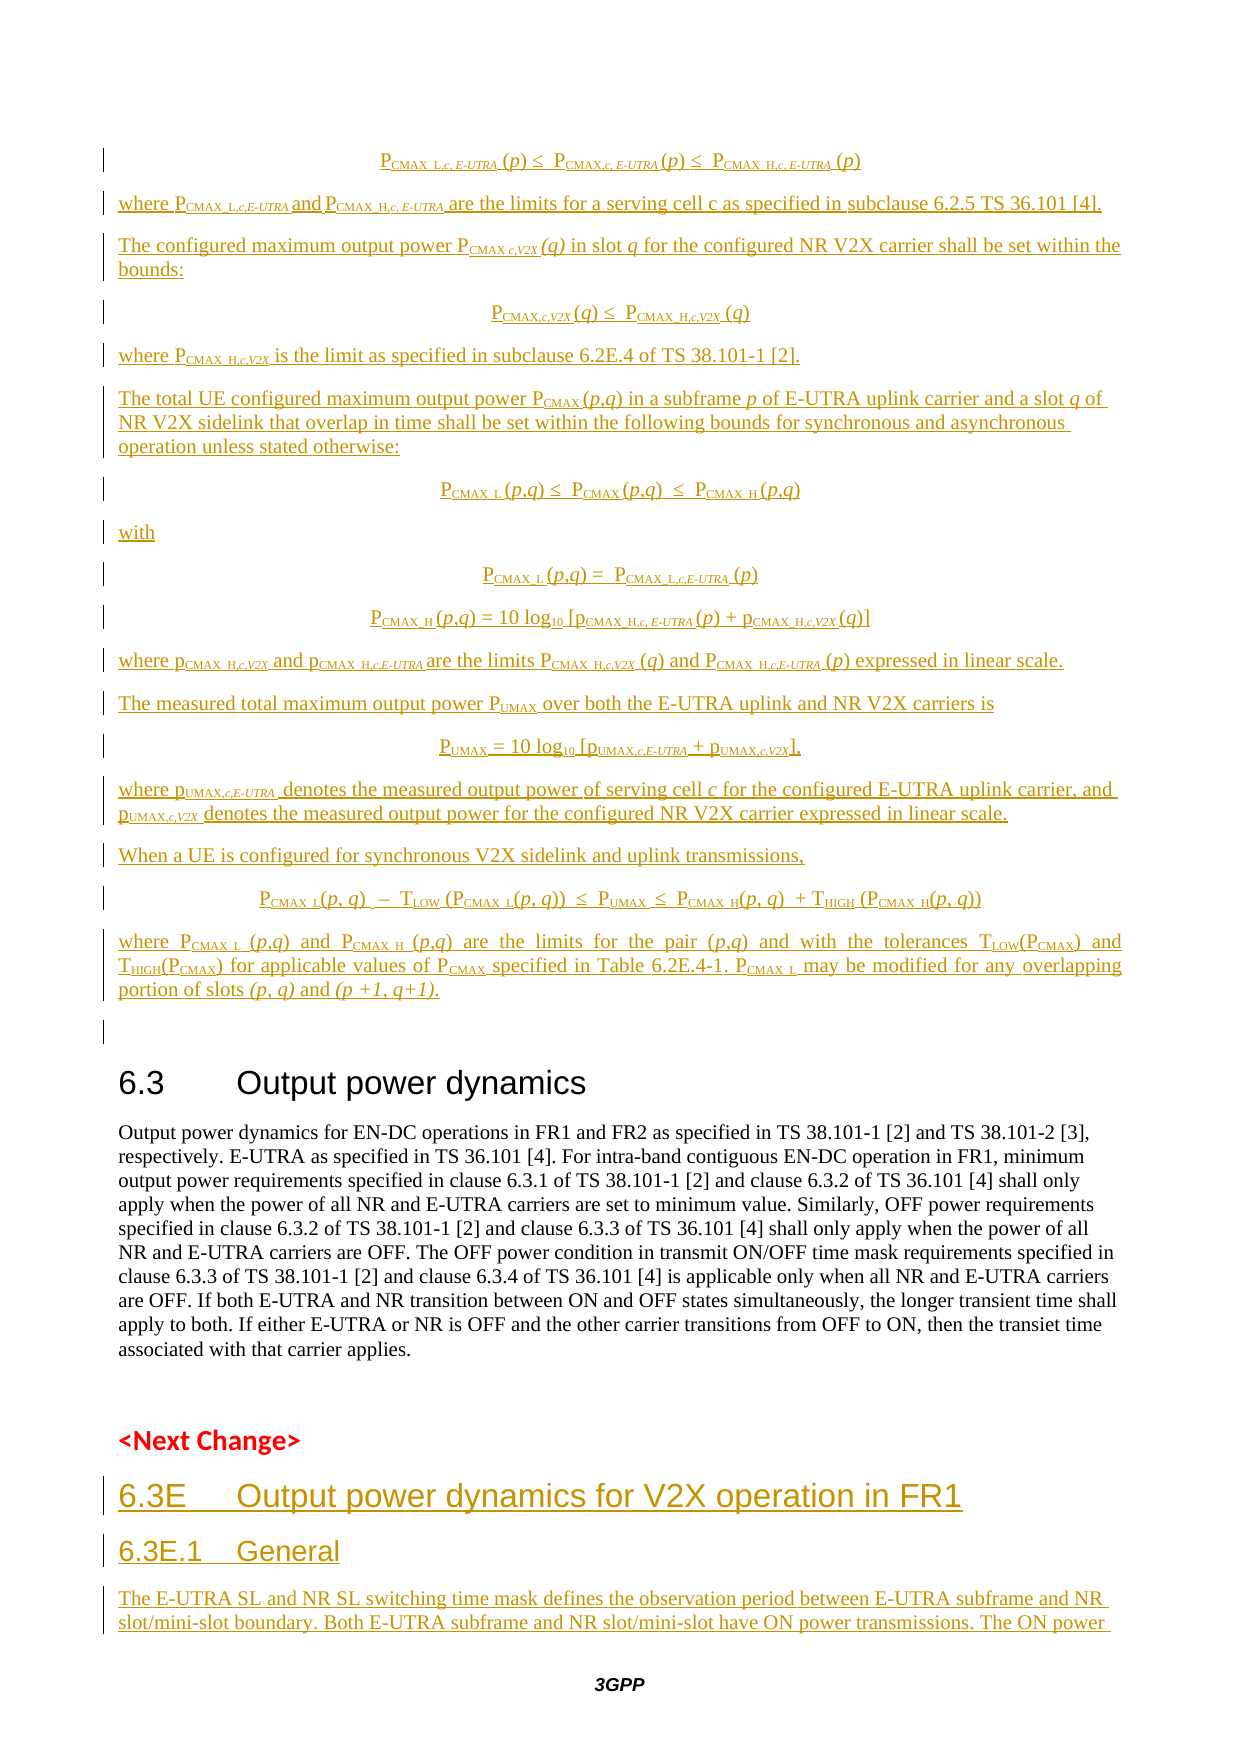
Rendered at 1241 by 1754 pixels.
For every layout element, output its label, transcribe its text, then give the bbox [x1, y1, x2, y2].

text <Next Change> [118, 1422, 1122, 1458]
subtitle 6.3 Output power dynamics [118, 1063, 1122, 1101]
text Output power dynamics for EN-DC operations in FR1 and FR2 as specified in TS 38.101-1 [2] and TS 38.101-2 [3], respectively. E-UTRA as specified in TS 36.101 [4]. For intra-band contiguous EN-DC operation in FR1, minimum output power requirements specified in clause 6.3.1 of TS 38.101-1 [2] and clause 6.3.2 of TS 36.101 [4] shall only apply when the power of all NR and E-UTRA carriers are set to minimum value. Similarly, OFF power requirements specified in clause 6.3.2 of TS 38.101-1 [2] and clause 6.3.3 of TS 36.101 [4] shall only apply when the power of all NR and E-UTRA carriers are OFF. The OFF power condition in transmit ON/OFF time mask requirements specified in clause 6.3.3 of TS 38.101-1 [2] and clause 6.3.4 of TS 36.101 [4] is applicable only when all NR and E-UTRA carriers are OFF. If both E-UTRA and NR transition between ON and OFF states simultaneously, the longer transient time shall apply to both. If either E-UTRA or NR is OFF and the other carrier transitions from OFF to ON, then the transiet time associated with that carrier applies. [118, 1120, 1122, 1361]
